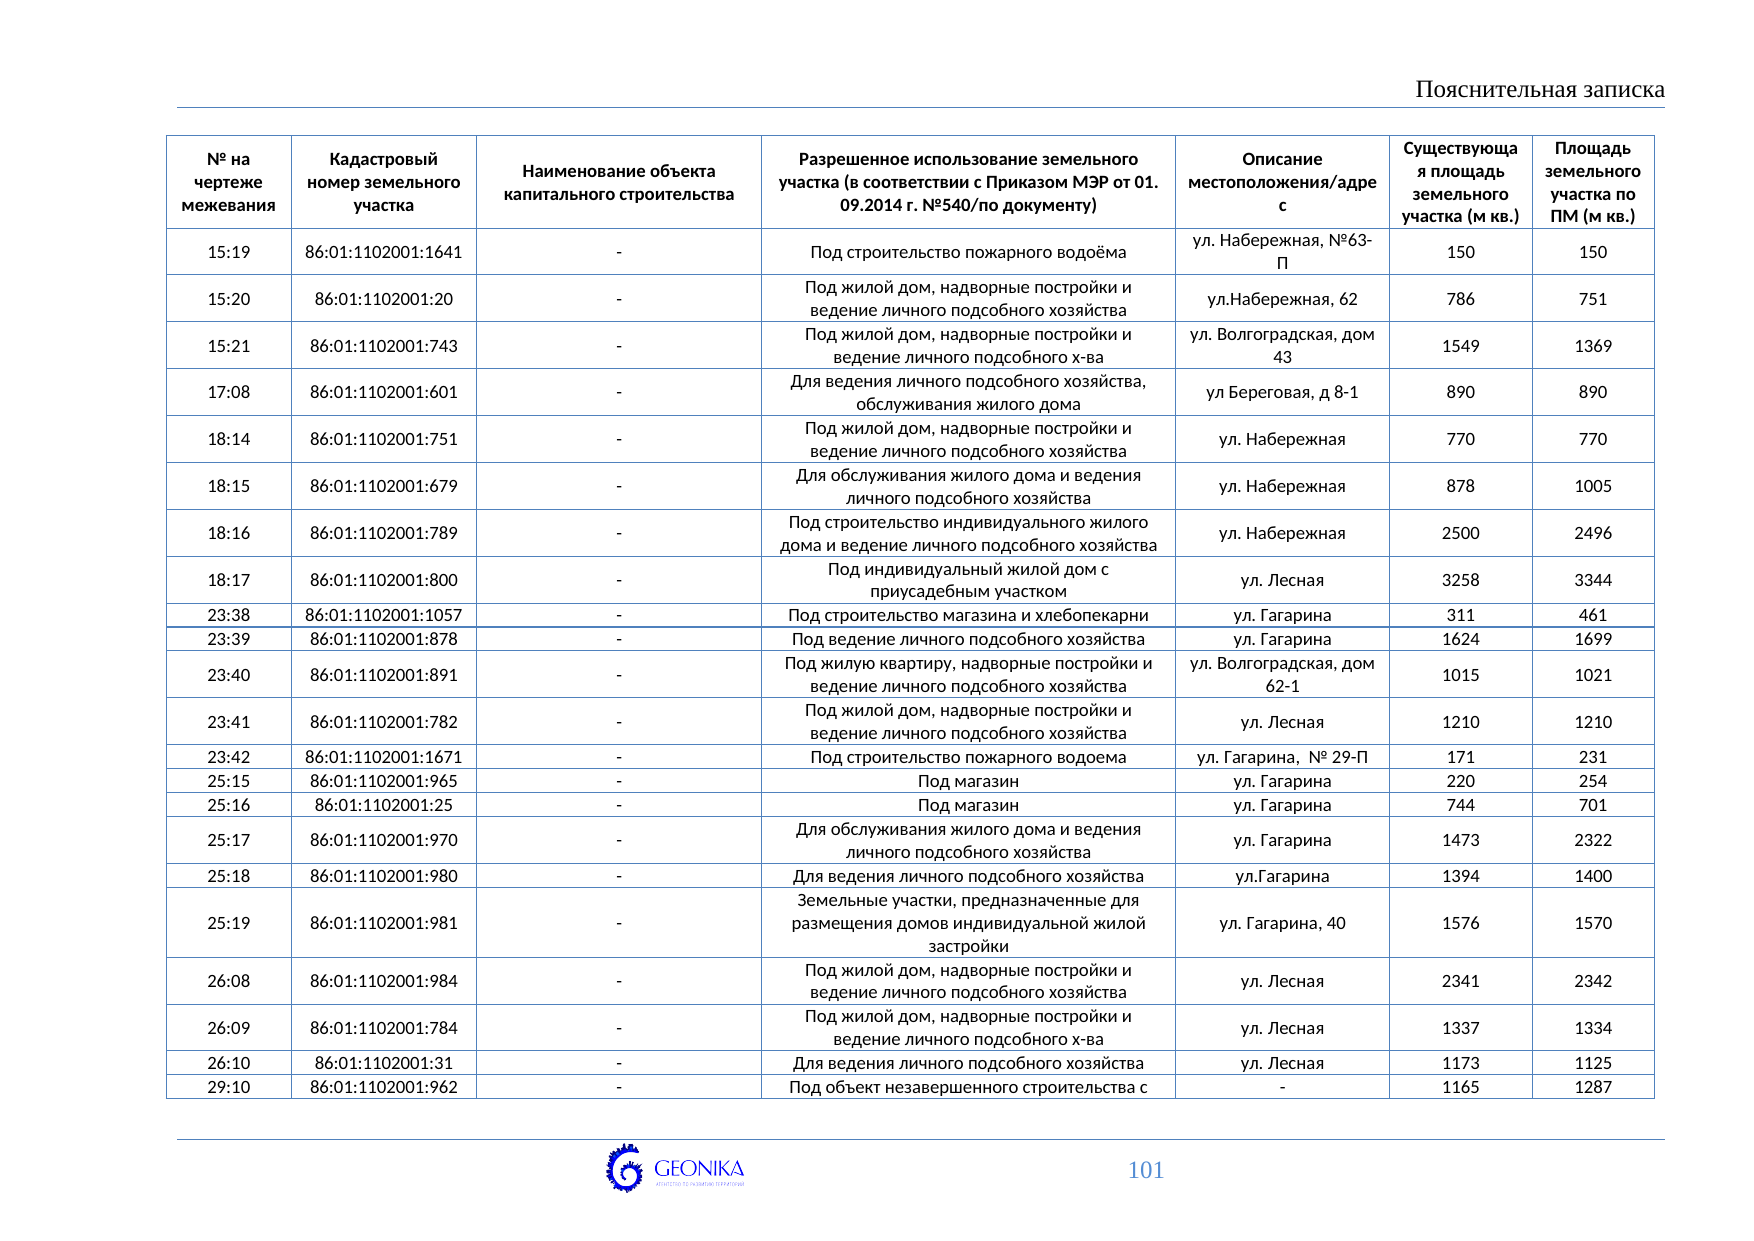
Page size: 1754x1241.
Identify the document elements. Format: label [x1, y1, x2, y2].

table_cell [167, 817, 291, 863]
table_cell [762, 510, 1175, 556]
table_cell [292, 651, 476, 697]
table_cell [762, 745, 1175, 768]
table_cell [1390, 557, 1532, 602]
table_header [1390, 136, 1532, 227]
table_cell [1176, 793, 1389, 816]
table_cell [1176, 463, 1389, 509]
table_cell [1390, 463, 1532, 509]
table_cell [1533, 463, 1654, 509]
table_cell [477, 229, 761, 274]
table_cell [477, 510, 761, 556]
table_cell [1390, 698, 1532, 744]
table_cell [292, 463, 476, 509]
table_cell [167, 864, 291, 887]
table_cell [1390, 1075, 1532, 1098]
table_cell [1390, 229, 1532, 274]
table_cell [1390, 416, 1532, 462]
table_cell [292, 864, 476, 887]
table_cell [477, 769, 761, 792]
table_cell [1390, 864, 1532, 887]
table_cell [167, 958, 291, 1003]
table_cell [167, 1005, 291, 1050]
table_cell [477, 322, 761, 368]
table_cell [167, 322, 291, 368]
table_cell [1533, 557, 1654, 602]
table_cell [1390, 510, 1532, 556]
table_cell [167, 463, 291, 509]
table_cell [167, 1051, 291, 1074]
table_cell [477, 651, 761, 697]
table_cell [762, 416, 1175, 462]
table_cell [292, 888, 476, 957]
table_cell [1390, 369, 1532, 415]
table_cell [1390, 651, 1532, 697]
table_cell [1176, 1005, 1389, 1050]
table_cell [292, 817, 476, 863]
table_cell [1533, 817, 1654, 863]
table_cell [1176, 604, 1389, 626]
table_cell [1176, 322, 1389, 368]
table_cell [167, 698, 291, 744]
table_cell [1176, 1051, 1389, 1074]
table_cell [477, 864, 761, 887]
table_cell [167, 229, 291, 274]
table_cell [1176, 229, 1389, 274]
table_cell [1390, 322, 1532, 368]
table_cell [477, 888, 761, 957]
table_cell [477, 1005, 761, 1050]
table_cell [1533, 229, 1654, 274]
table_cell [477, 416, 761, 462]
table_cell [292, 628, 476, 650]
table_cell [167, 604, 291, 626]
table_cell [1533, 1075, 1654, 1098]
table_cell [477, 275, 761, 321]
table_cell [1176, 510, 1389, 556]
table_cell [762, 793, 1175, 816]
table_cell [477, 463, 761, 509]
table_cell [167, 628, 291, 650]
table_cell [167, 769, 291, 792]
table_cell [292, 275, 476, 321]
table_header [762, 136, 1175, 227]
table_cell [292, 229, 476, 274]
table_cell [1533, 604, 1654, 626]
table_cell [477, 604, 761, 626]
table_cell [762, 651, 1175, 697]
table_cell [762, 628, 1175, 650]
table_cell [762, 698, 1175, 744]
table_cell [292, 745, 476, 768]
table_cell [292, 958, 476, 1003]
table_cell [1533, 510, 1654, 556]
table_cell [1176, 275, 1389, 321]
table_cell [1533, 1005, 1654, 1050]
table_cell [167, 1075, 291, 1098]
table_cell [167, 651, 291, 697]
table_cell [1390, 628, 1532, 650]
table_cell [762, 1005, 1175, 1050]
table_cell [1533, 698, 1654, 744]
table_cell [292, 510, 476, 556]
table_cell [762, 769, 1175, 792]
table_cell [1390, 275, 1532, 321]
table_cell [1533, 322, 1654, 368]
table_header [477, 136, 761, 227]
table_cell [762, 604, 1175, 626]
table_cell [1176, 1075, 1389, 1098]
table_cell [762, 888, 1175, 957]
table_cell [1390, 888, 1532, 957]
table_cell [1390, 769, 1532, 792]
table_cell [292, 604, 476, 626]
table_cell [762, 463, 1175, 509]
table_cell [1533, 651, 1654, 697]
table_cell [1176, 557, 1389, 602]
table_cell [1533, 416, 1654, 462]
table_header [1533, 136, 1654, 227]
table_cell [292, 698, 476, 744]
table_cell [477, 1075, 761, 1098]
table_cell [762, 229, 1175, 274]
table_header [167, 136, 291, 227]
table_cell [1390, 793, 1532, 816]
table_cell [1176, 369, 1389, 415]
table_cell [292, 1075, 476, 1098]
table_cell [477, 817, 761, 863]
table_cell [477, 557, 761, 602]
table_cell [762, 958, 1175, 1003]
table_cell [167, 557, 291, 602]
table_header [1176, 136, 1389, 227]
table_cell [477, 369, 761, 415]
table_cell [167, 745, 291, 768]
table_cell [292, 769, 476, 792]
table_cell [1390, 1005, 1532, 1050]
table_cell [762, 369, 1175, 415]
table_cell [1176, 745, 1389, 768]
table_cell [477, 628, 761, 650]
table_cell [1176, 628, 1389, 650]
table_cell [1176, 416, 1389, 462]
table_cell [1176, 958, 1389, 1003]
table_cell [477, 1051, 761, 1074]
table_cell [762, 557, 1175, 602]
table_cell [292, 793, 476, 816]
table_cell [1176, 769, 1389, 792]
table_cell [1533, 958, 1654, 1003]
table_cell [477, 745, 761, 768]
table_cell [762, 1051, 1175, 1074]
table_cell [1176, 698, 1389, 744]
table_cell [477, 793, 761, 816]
picture [603, 1140, 749, 1197]
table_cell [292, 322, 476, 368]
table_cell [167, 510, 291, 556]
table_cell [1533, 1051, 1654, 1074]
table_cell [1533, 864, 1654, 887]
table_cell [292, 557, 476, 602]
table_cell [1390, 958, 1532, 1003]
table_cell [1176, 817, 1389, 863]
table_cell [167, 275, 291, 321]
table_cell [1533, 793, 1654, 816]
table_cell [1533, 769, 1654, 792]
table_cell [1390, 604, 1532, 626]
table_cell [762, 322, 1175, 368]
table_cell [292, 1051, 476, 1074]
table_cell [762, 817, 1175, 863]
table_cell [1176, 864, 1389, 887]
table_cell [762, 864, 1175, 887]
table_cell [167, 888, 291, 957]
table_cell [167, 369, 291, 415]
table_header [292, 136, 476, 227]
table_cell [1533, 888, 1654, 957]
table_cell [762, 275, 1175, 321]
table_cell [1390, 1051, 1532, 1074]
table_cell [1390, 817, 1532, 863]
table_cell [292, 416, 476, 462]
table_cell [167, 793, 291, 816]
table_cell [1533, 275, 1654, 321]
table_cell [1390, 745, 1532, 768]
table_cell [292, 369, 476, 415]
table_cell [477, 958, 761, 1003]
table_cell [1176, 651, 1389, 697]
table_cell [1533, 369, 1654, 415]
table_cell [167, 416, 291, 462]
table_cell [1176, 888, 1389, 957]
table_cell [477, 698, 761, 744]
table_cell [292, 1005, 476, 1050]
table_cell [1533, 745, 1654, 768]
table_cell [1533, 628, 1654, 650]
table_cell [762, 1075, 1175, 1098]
